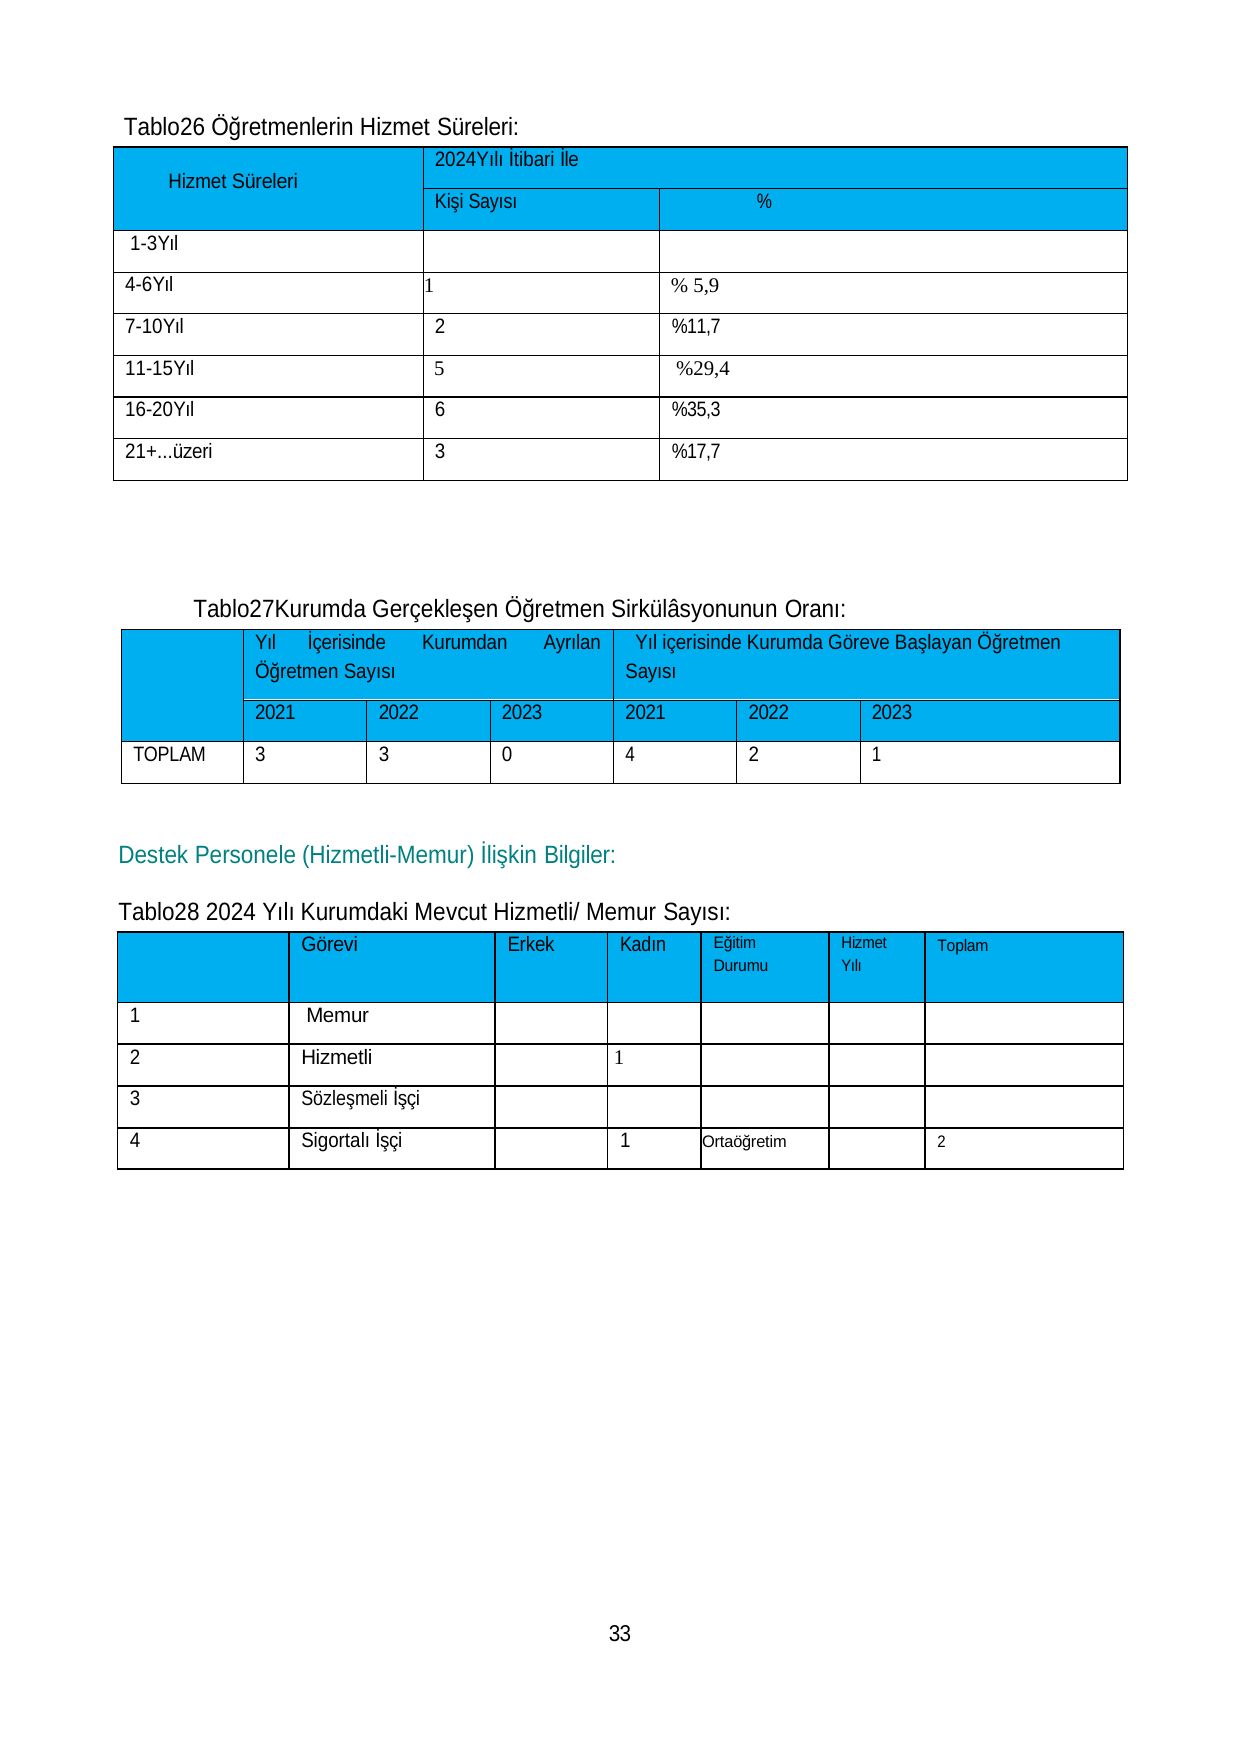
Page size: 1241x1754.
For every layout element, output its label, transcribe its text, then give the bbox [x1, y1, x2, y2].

table_cell Memur [290, 1003, 494, 1043]
table_header [122, 630, 243, 741]
table_cell 3 [118, 1087, 288, 1127]
table_cell 3 [244, 742, 366, 783]
table_cell [608, 1003, 700, 1043]
table_cell 6 [424, 398, 659, 438]
table_cell Sigortalı İşçi [290, 1129, 494, 1168]
table_header Toplam [926, 933, 1123, 1002]
table_cell [608, 1087, 700, 1127]
table_cell [830, 1003, 924, 1043]
table_header Yıl içerisinde Kurumda Göreve Başlayan Öğretmen Sayısı [614, 630, 1119, 699]
table_cell 1 [608, 1129, 700, 1168]
table_cell [496, 1087, 607, 1127]
table_cell %29,4 [660, 356, 1127, 396]
table_cell [926, 1003, 1123, 1043]
table_cell [496, 1129, 607, 1168]
table_cell 2023 [491, 701, 613, 741]
table_cell [424, 231, 659, 272]
table_cell %11,7 [660, 314, 1127, 355]
table_header Yıl İçerisinde Kurumdan Ayrılan Öğretmen Sayısı [244, 630, 613, 699]
table_cell % [660, 189, 1127, 230]
table_header Erkek [496, 933, 607, 1002]
table_cell Hizmetli [290, 1045, 494, 1085]
table_cell 2021 [614, 701, 736, 741]
table_cell [830, 1087, 924, 1127]
table_cell 11-15Yıl [114, 356, 423, 396]
table_cell %35,3 [660, 398, 1127, 438]
table_cell 2023 [861, 701, 1119, 741]
table_cell 4-6Yıl [114, 273, 423, 313]
table_cell [702, 1087, 828, 1127]
table_cell 1 [424, 273, 659, 313]
table_header Hizmet Yılı [830, 933, 924, 1002]
table_cell [496, 1003, 607, 1043]
table_cell 2 [118, 1045, 288, 1085]
table_cell 4 [614, 742, 736, 783]
table_header Hizmet Süreleri [114, 148, 423, 230]
table_cell 2 [424, 314, 659, 355]
table_cell Ortaöğretim [702, 1129, 828, 1168]
table_cell 3 [424, 439, 659, 480]
table_header [118, 933, 288, 1002]
table_cell 2022 [367, 701, 490, 741]
table_cell [830, 1129, 924, 1168]
table_cell 21+...üzeri [114, 439, 423, 480]
table_cell 4 [118, 1129, 288, 1168]
table_cell 5 [424, 356, 659, 396]
table_cell 2 [926, 1129, 1123, 1168]
table_header Görevi [290, 933, 494, 1002]
table_cell 0 [491, 742, 613, 783]
table_cell 2022 [737, 701, 860, 741]
table_cell [702, 1003, 828, 1043]
table_header 2024Yılı İtibari İle [424, 148, 1127, 188]
table_cell 2 [737, 742, 860, 783]
table_cell 1 [608, 1045, 700, 1085]
table_cell Kişi Sayısı [424, 189, 659, 230]
text Tablo28 2024 Yılı Kurumdaki Mevcut Hizmetli/ Memur Sayısı: [118, 897, 1178, 925]
table_cell [660, 231, 1127, 272]
text Tablo26 Öğretmenlerin Hizmet Süreleri: [123, 112, 1178, 141]
table_cell Sözleşmeli İşçi [290, 1087, 494, 1127]
text Tablo27Kurumda Gerçekleşen Öğretmen Sirkülâsyonunun Oranı: [193, 593, 1178, 622]
table_cell [496, 1045, 607, 1085]
table_cell 3 [367, 742, 490, 783]
table_cell %17,7 [660, 439, 1127, 480]
table_header Kadın [608, 933, 700, 1002]
table_cell [702, 1045, 828, 1085]
table_cell [926, 1045, 1123, 1085]
table_cell 1-3Yıl [114, 231, 423, 272]
table_cell [926, 1087, 1123, 1127]
table_cell 16-20Yıl [114, 398, 423, 438]
table_cell 1 [861, 742, 1119, 783]
table_cell 7-10Yıl [114, 314, 423, 355]
table_cell TOPLAM [122, 742, 243, 783]
table_cell 1 [118, 1003, 288, 1043]
table_header Eğitim Durumu [702, 933, 828, 1002]
table_cell [830, 1045, 924, 1085]
table_cell % 5,9 [660, 273, 1127, 313]
table_cell 2021 [244, 701, 366, 741]
text Destek Personele (Hizmetli-Memur) İlişkin Bilgiler: [118, 841, 1178, 869]
